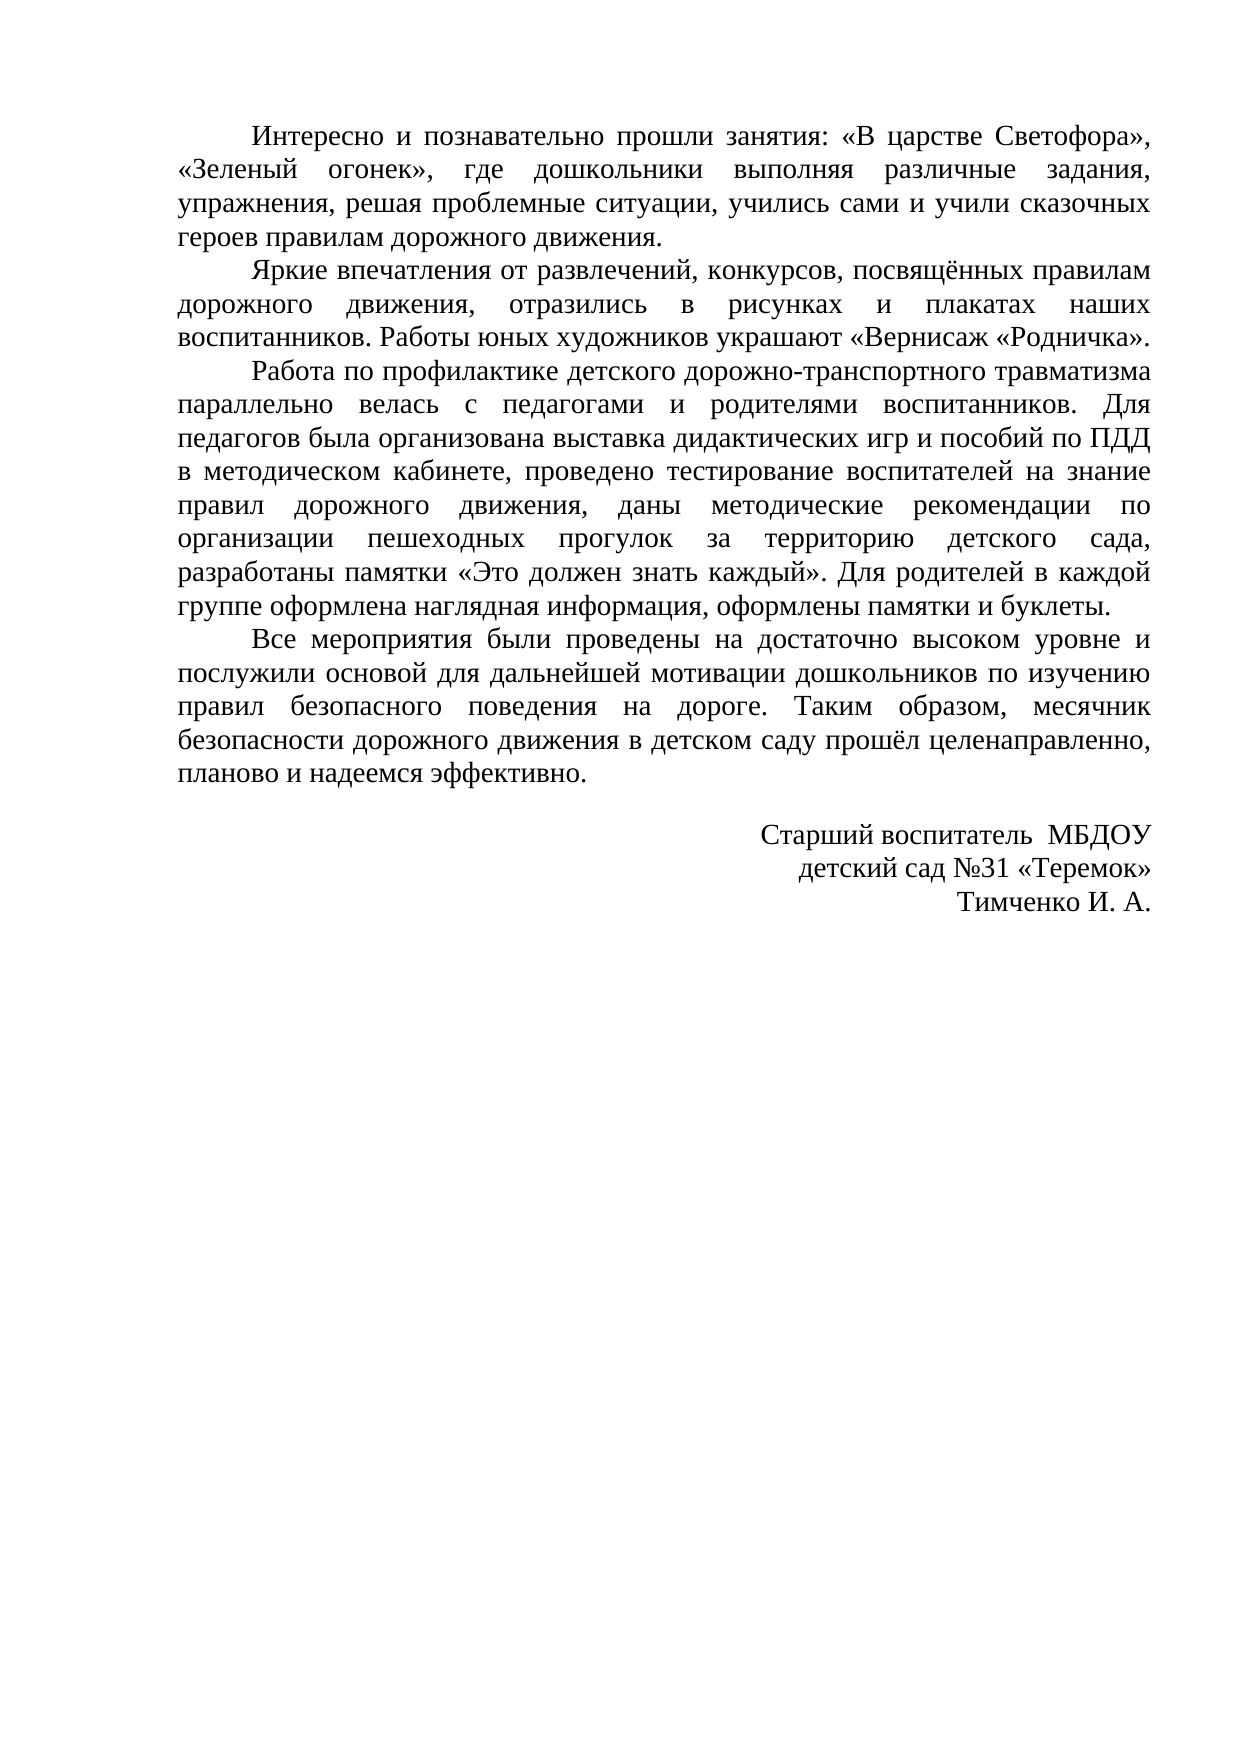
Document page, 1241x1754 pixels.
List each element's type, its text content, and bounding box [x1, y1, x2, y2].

text детский сад №31 «Теремок» [177, 851, 1152, 884]
text Интересно и познавательно прошли занятия: «В царстве Светофора», «Зеленый огонек», где дошкольники выполняя различные задания, упражнения, решая проблемные ситуации, учились сами и учили сказочных героев правилам дорожного движения. [177, 118, 1152, 252]
text Яркие впечатления от развлечений, конкурсов, посвящённых правилам дорожного движения, отразились в рисунках и плакатах наших воспитанников. Работы юных художников украшают «Вернисаж «Родничка». [177, 252, 1152, 353]
text Старший воспитатель МБДОУ [177, 817, 1152, 851]
text Тимченко И. А. [177, 884, 1152, 918]
text Все мероприятия были проведены на достаточно высоком уровне и послужили основой для дальнейшей мотивации дошкольников по изучению правил безопасного поведения на дороге. Таким образом, месячник безопасности дорожного движения в детском саду прошёл целенаправленно, планово и надеемся эффективно. [177, 621, 1152, 789]
text Работа по профилактике детского дорожно-транспортного травматизма параллельно велась с педагогами и родителями воспитанников. Для педагогов была организована выставка дидактических игр и пособий по ПДД в методическом кабинете, проведено тестирование воспитателей на знание правил дорожного движения, даны методические рекомендации по организации пешеходных прогулок за территорию детского сада, разработаны памятки «Это должен знать каждый». Для родителей в каждой группе оформлена наглядная информация, оформлены памятки и буклеты. [177, 353, 1152, 621]
